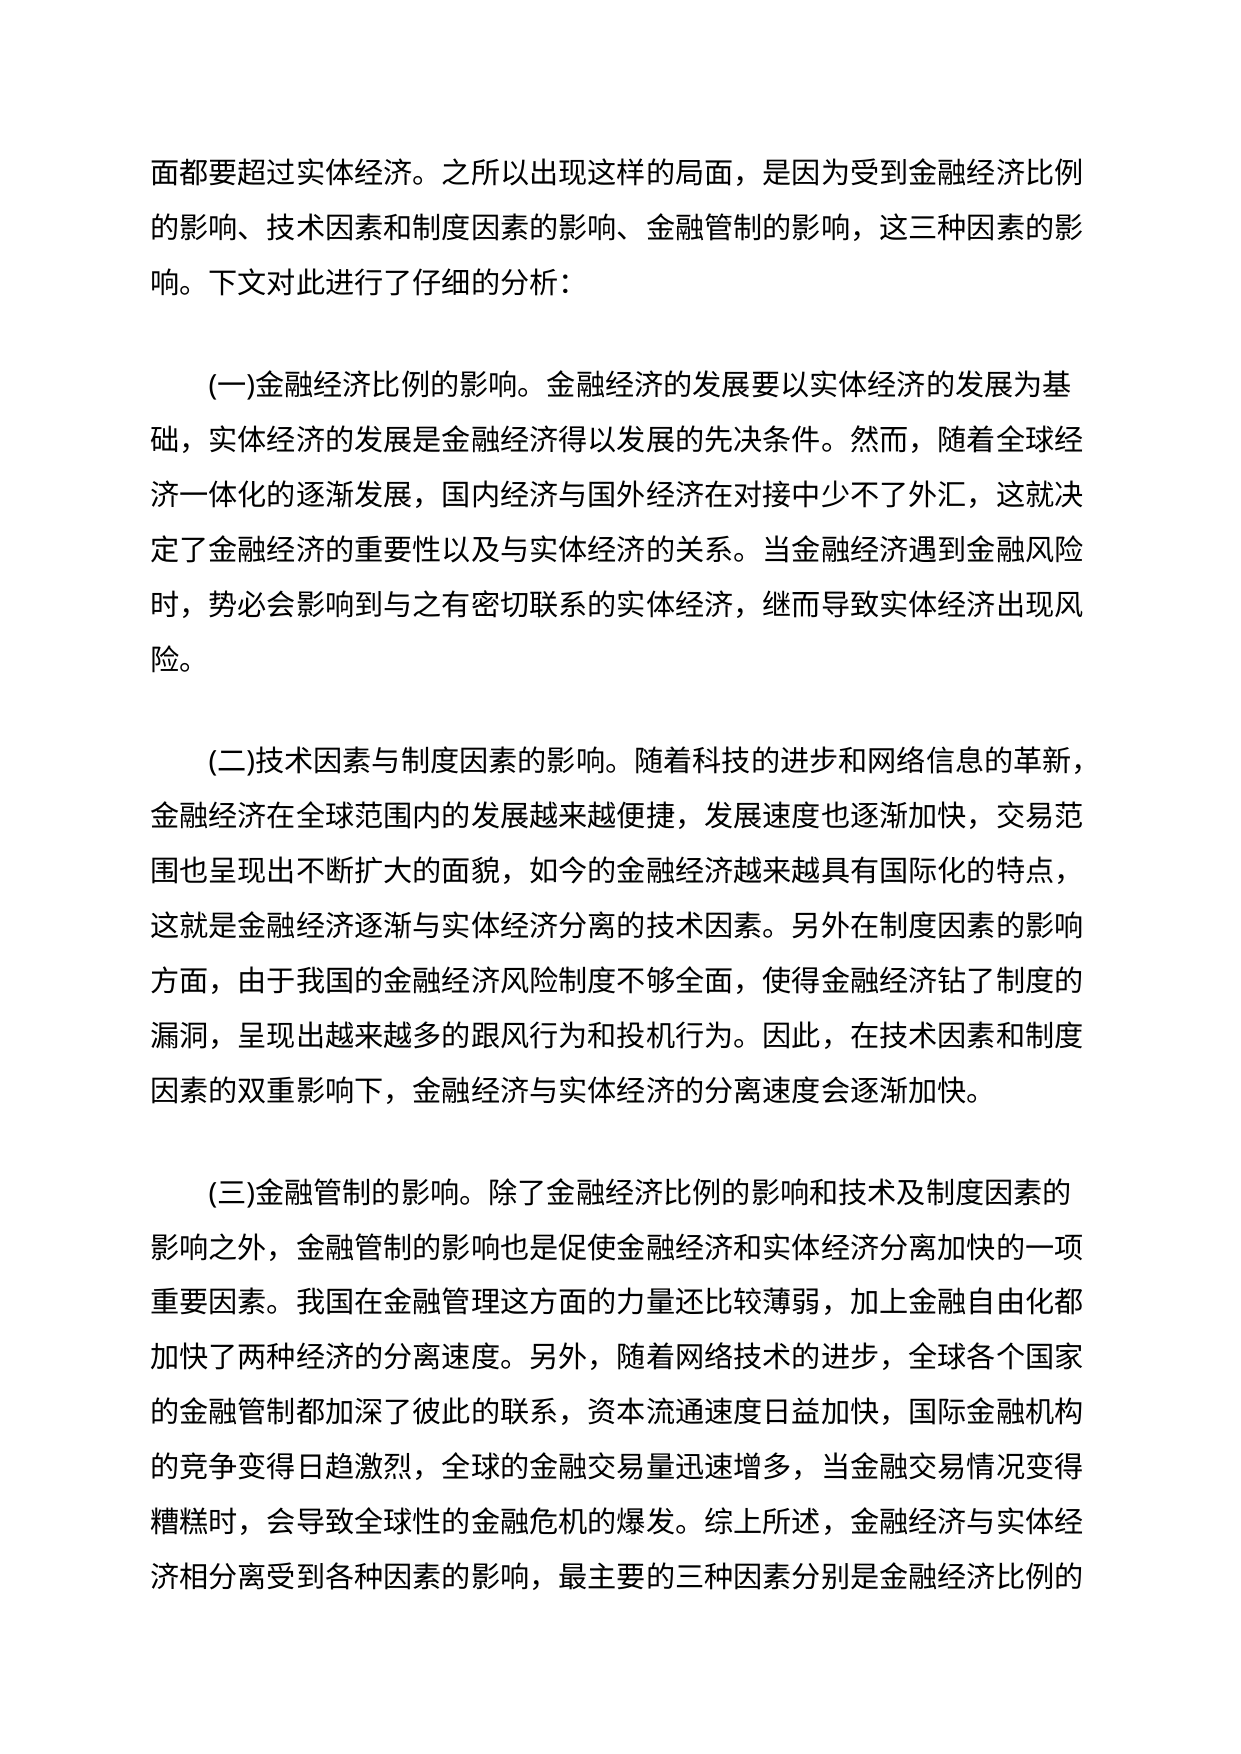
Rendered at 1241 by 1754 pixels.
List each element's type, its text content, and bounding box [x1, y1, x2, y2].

text (二)技术因素与制度因素的影响。随着科技的进步和网络信息的革新，金融经济在全球范围内的发展越来越便捷，发展速度也逐渐加快，交易范围也呈现出不断扩大的面貌，如今的金融经济越来越具有国际化的特点，这就是金融经济逐渐与实体经济分离的技术因素。另外在制度因素的影响方面，由于我国的金融经济风险制度不够全面，使得金融经济钻了制度的漏洞，呈现出越来越多的跟风行为和投机行为。因此，在技术因素和制度因素的双重影响下，金融经济与实体经济的分离速度会逐渐加快。 [150, 738, 1090, 1110]
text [150, 150, 1090, 302]
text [150, 1169, 1090, 1596]
text (一)金融经济比例的影响。金融经济的发展要以实体经济的发展为基础，实体经济的发展是金融经济得以发展的先决条件。然而，随着全球经济一体化的逐渐发展，国内经济与国外经济在对接中少不了外汇，这就决定了金融经济的重要性以及与实体经济的关系。当金融经济遇到金融风险时，势必会影响到与之有密切联系的实体经济，继而导致实体经济出现风险。 [150, 362, 1090, 678]
